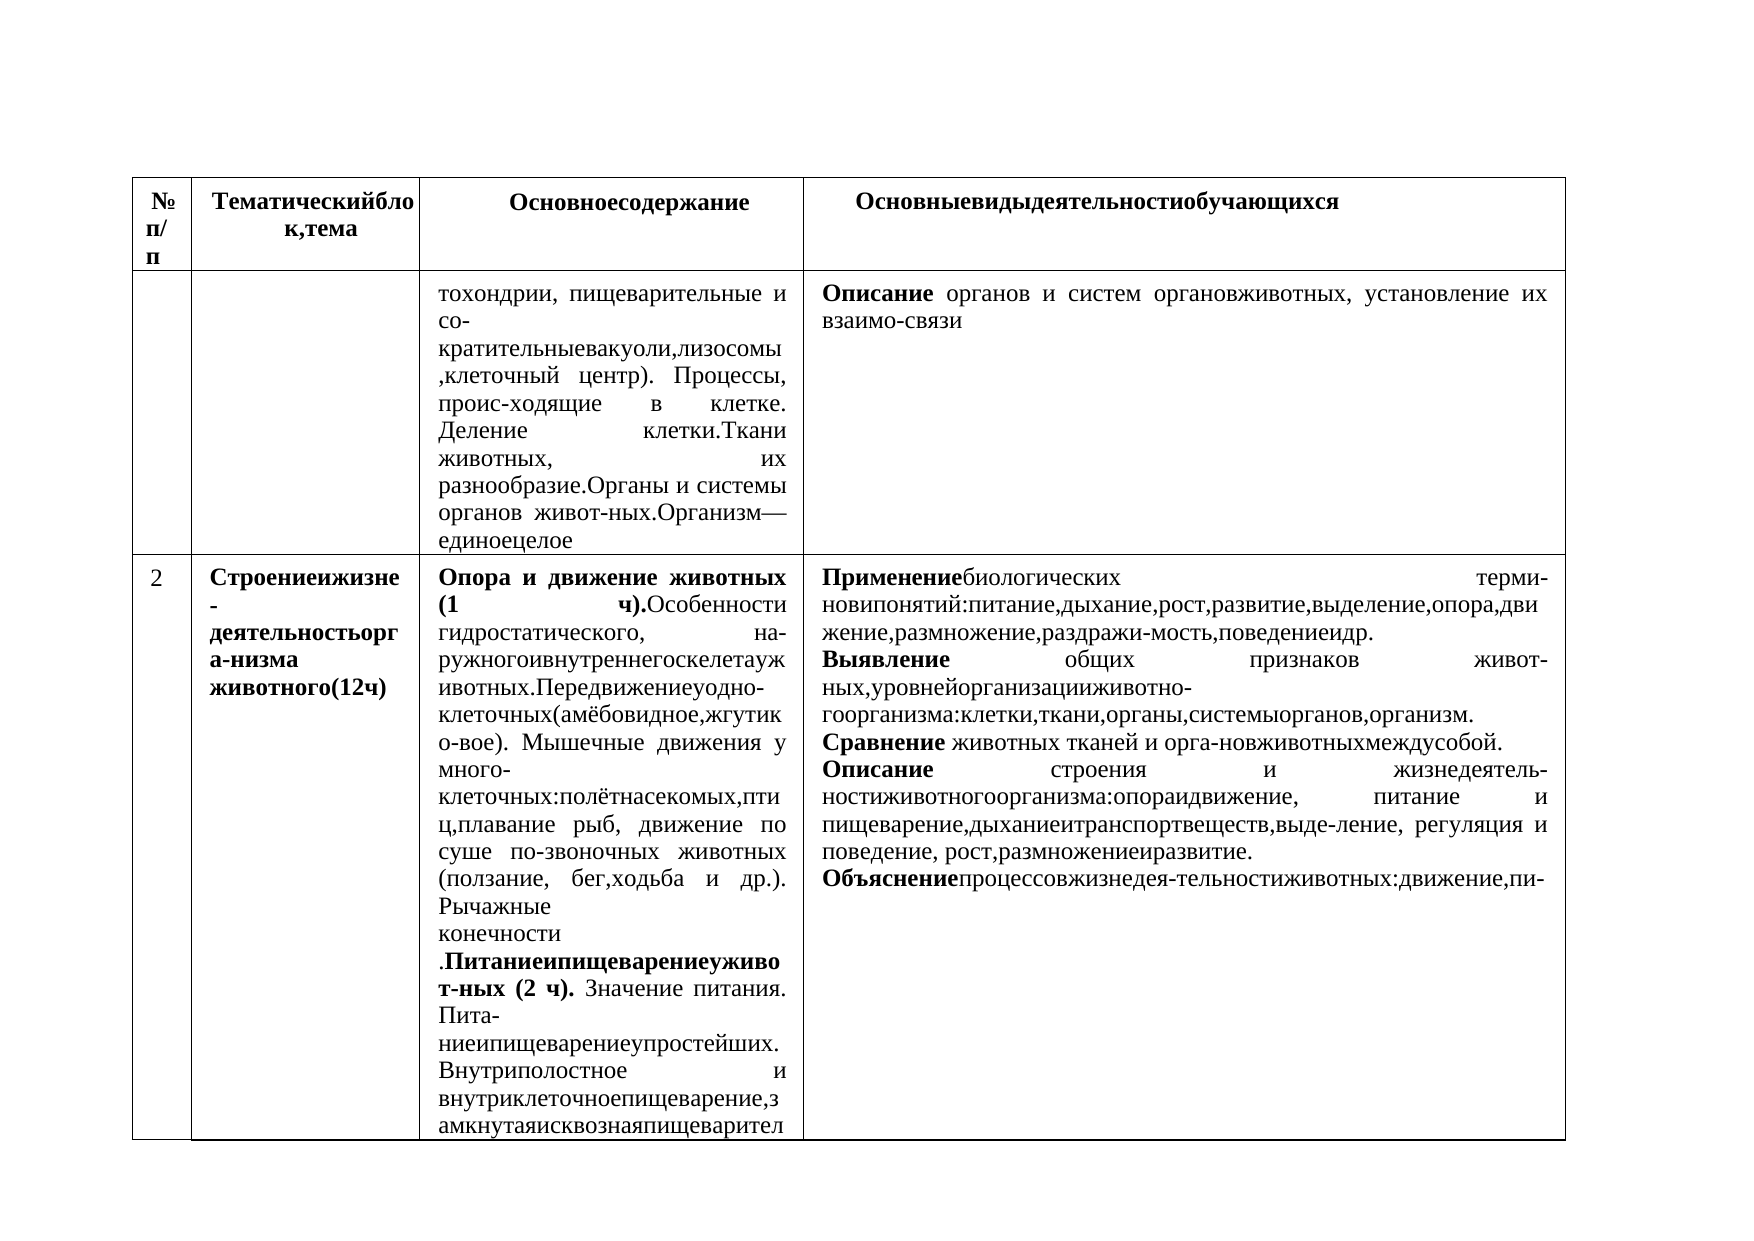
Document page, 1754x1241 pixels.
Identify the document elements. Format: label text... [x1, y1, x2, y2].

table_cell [192, 555, 419, 1139]
table_header Основныевидыдеятельностиобучающихся [804, 178, 1565, 269]
table_cell тохондрии, пищеварительные и со-кратительныевакуоли,лизосомы,клеточный центр). Процессы, проис-ходящие в клетке. Деление клетки.Ткани животных, их разнообразие.Органы и системы органов живот-ных.Организм—единоецелое [420, 271, 803, 553]
table_header Основноесодержание [420, 178, 803, 269]
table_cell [804, 555, 1565, 1139]
table_cell [133, 271, 191, 553]
table_cell [192, 271, 419, 553]
table_header №п/п [133, 178, 191, 269]
table_cell Описание органов и систем органовживотных, установление их взаимо-связи [804, 271, 1565, 553]
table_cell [420, 555, 803, 1139]
table_cell 2 [133, 555, 191, 1139]
table_header Тематическийблок,тема [192, 178, 419, 269]
